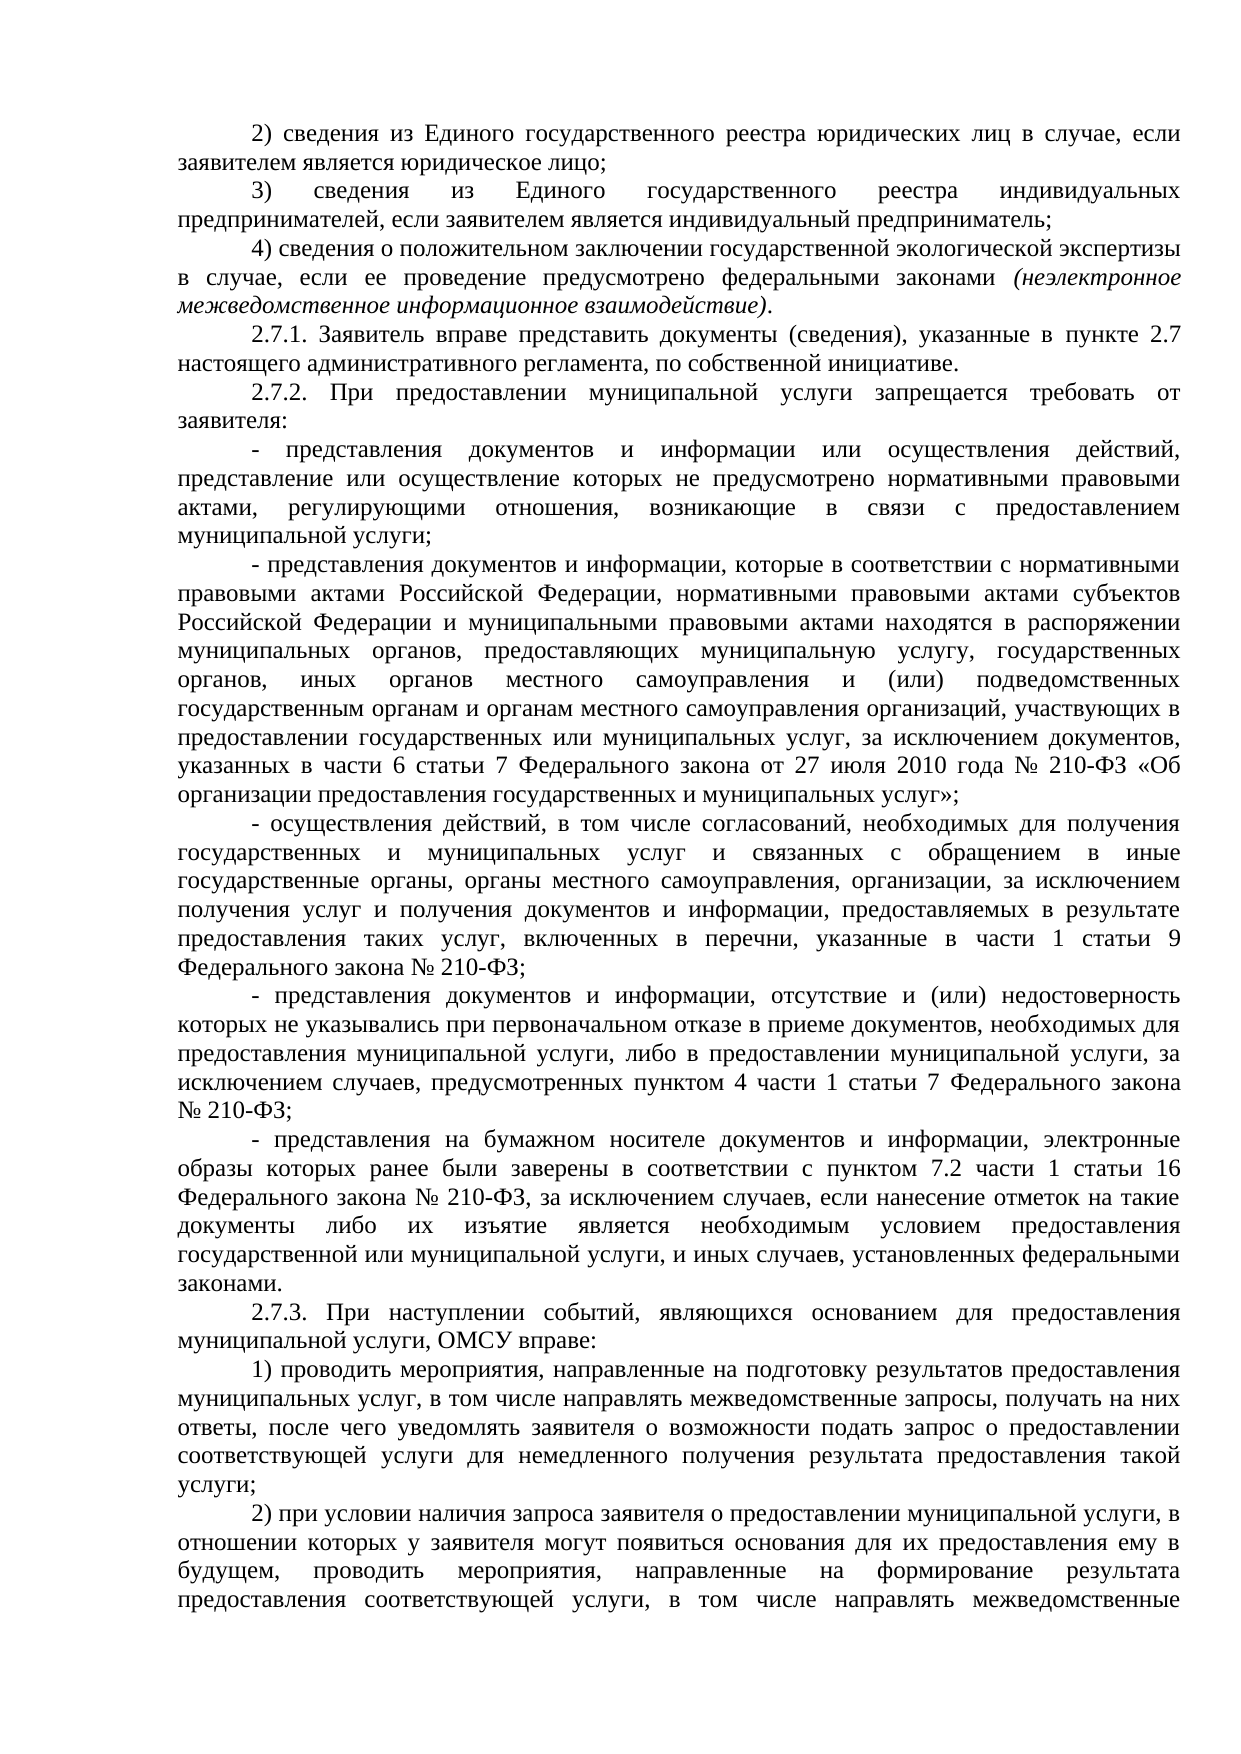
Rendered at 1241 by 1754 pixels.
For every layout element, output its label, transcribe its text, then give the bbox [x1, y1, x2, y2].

text 2.7.1. Заявитель вправе представить документы (сведения), указанные в пункте 2.7 настоящего административного регламента, по собственной инициативе. [177, 319, 1181, 377]
text 4) сведения о положительном заключении государственной экологической экспертизы в случае, если ее проведение предусмотрено федеральными законами (неэлектронное межведомственное информационное взаимодействие). [177, 233, 1181, 319]
text 2.7.2. При предоставлении муниципальной услуги запрещается требовать от заявителя: [177, 377, 1181, 434]
text - представления документов и информации, которые в соответствии с нормативными правовыми актами Российской Федерации, нормативными правовыми актами субъектов Российской Федерации и муниципальными правовыми актами находятся в распоряжении муниципальных органов, предоставляющих муниципальную услугу, государственных органов, иных органов местного самоуправления и (или) подведомственных государственным органам и органам местного самоуправления организаций, участвующих в предоставлении государственных или муниципальных услуг, за исключением документов, указанных в части 6 статьи 7 Федерального закона от 27 июля 2010 года № 210-ФЗ «Об организации предоставления государственных и муниципальных услуг»; [177, 549, 1181, 808]
text 2.7.3. При наступлении событий, являющихся основанием для предоставления муниципальной услуги, ОМСУ вправе: [177, 1297, 1181, 1354]
text - представления документов и информации или осуществления действий, представление или осуществление которых не предусмотрено нормативными правовыми актами, регулирующими отношения, возникающие в связи с предоставлением муниципальной услуги; [177, 434, 1181, 549]
text - представления на бумажном носителе документов и информации, электронные образы которых ранее были заверены в соответствии с пунктом 7.2 части 1 статьи 16 Федерального закона № 210-ФЗ, за исключением случаев, если нанесение отметок на такие документы либо их изъятие является необходимым условием предоставления государственной или муниципальной услуги, и иных случаев, установленных федеральными законами. [177, 1124, 1181, 1297]
text 1) проводить мероприятия, направленные на подготовку результатов предоставления муниципальных услуг, в том числе направлять межведомственные запросы, получать на них ответы, после чего уведомлять заявителя о возможности подать запрос о предоставлении соответствующей услуги для немедленного получения результата предоставления такой услуги; [177, 1354, 1181, 1498]
text 2) сведения из Единого государственного реестра юридических лиц в случае, если заявителем является юридическое лицо; [177, 118, 1181, 176]
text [177, 1498, 1181, 1613]
text - осуществления действий, в том числе согласований, необходимых для получения государственных и муниципальных услуг и связанных с обращением в иные государственные органы, органы местного самоуправления, организации, за исключением получения услуг и получения документов и информации, предоставляемых в результате предоставления таких услуг, включенных в перечни, указанные в части 1 статьи 9 Федерального закона № 210-ФЗ; [177, 808, 1181, 981]
text - представления документов и информации, отсутствие и (или) недостоверность которых не указывались при первоначальном отказе в приеме документов, необходимых для предоставления муниципальной услуги, либо в предоставлении муниципальной услуги, за исключением случаев, предусмотренных пунктом 4 части 1 статьи 7 Федерального закона № 210-ФЗ; [177, 981, 1181, 1124]
text 3) сведения из Единого государственного реестра индивидуальных предпринимателей, если заявителем является индивидуальный предприниматель; [177, 176, 1181, 233]
